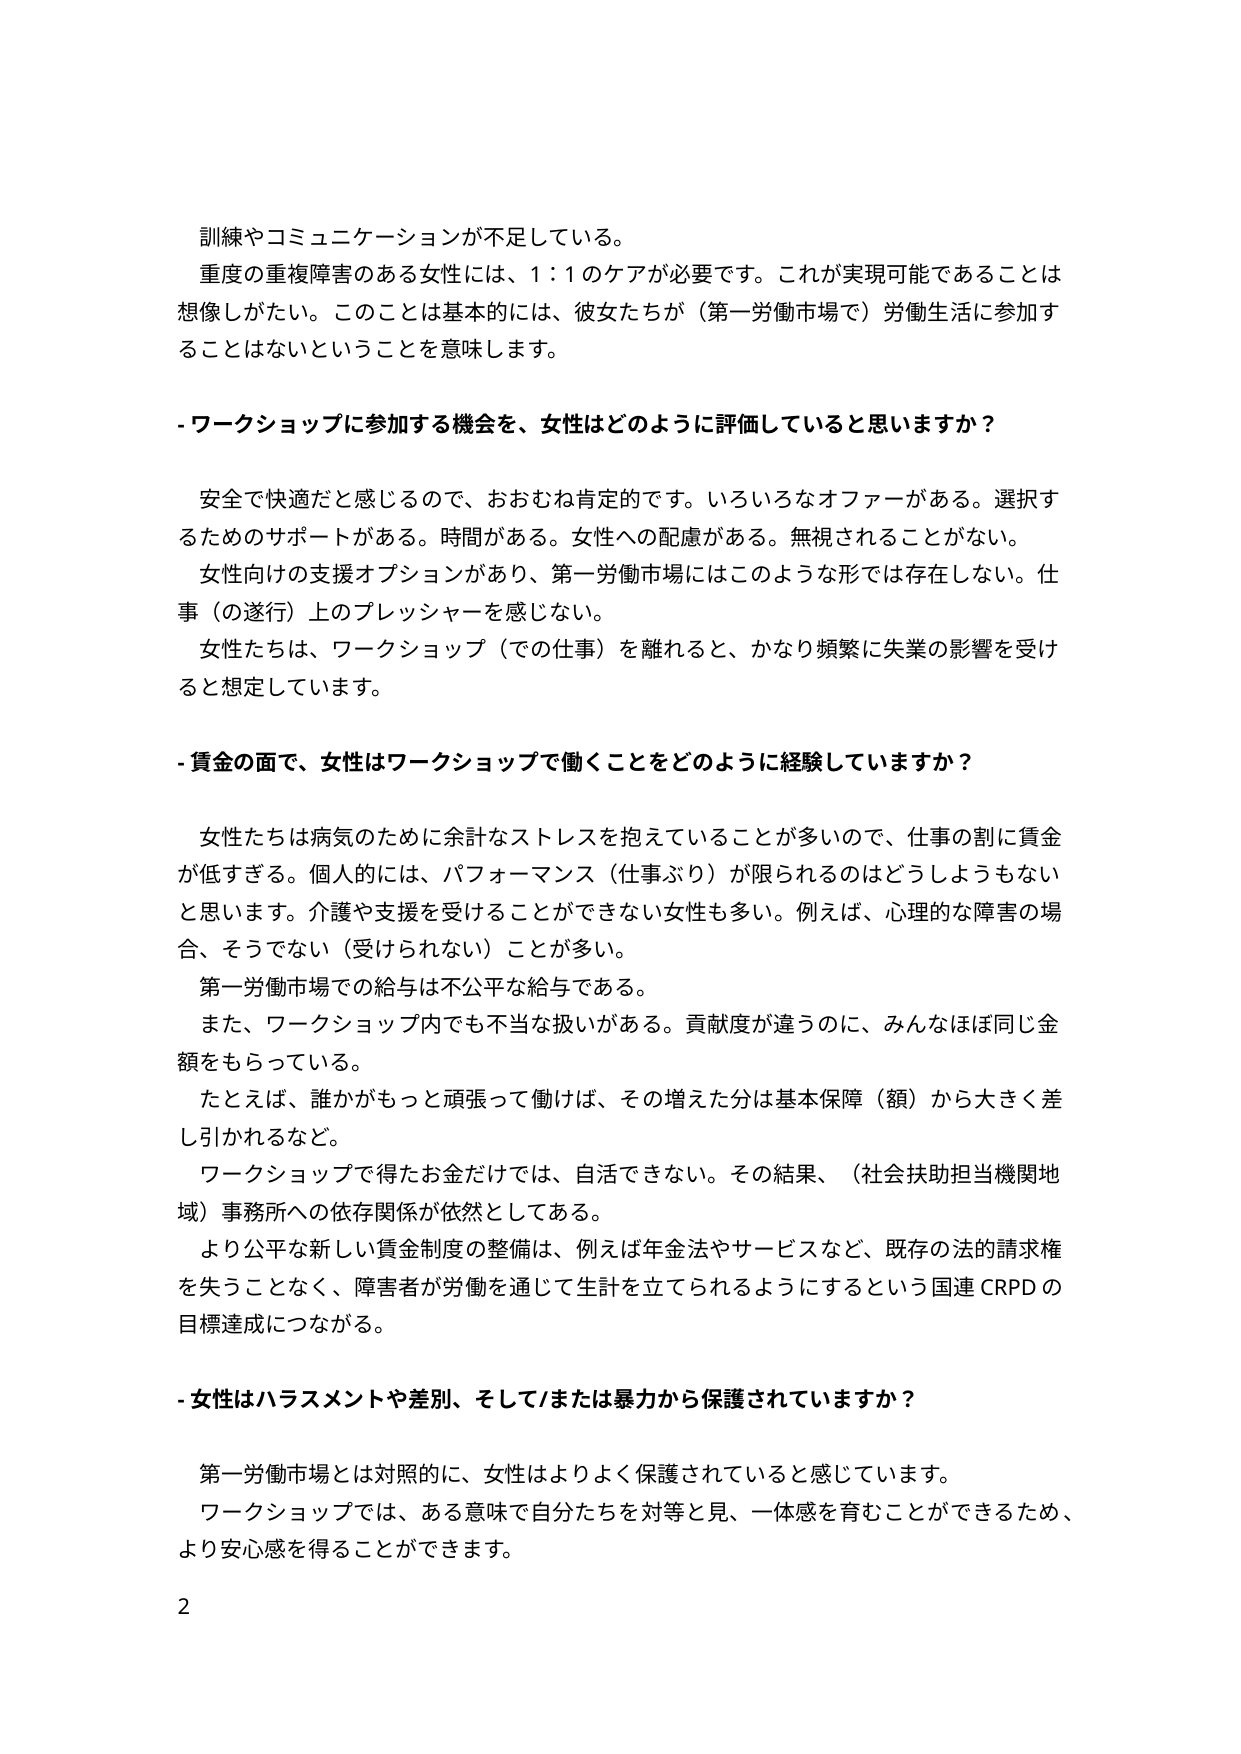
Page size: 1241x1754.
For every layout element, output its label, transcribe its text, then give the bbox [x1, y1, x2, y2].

text ワークショップでは、ある意味で自分たちを対等と見、一体感を育むことができるため、より安心感を得ることができます。 [177, 1492, 1063, 1567]
text 女性向けの支援オプションがあり、第一労働市場にはこのような形では存在しない。仕事（の遂行）上のプレッシャーを感じない。 [177, 554, 1063, 629]
text 訓練やコミュニケーションが不足している。 [177, 217, 1063, 254]
text また、ワークショップ内でも不当な扱いがある。貢献度が違うのに、みんなほぼ同じ金額をもらっている。 [177, 1004, 1063, 1079]
text 重度の重複障害のある女性には、1：1のケアが必要です。これが実現可能であることは想像しがたい。このことは基本的には、彼女たちが（第一労働市場で）労働生活に参加することはないということを意味します。 [177, 254, 1063, 367]
text 女性たちは病気のために余計なストレスを抱えていることが多いので、仕事の割に賃金が低すぎる。個人的には、パフォーマンス（仕事ぶり）が限られるのはどうしようもないと思います。介護や支援を受けることができない女性も多い。例えば、心理的な障害の場合、そうでない（受けられない）ことが多い。 [177, 817, 1063, 967]
text より公平な新しい賃金制度の整備は、例えば年金法やサービスなど、既存の法的請求権を失うことなく、障害者が労働を通じて生計を立てられるようにするという国連CRPDの目標達成につながる。 [177, 1229, 1063, 1342]
text たとえば、誰かがもっと頑張って働けば、その増えた分は基本保障（額）から大きく差し引かれるなど。 [177, 1079, 1063, 1154]
text - ワークショップに参加する機会を、女性はどのように評価していると思いますか？ [177, 404, 1063, 442]
text 安全で快適だと感じるので、おおむね肯定的です。いろいろなオファーがある。選択するためのサポートがある。時間がある。女性への配慮がある。無視されることがない。 [177, 479, 1063, 554]
text ワークショップで得たお金だけでは、自活できない。その結果、（社会扶助担当機関地域）事務所への依存関係が依然としてある。 [177, 1154, 1063, 1229]
text - 女性はハラスメントや差別、そして/または暴力から保護されていますか？ [177, 1379, 1063, 1417]
text 女性たちは、ワークショップ（での仕事）を離れると、かなり頻繁に失業の影響を受けると想定しています。 [177, 629, 1063, 704]
text 第一労働市場での給与は不公平な給与である。 [177, 967, 1063, 1004]
text 第一労働市場とは対照的に、女性はよりよく保護されていると感じています。 [177, 1454, 1063, 1492]
text - 賃金の面で、女性はワークショップで働くことをどのように経験していますか？ [177, 742, 1063, 779]
